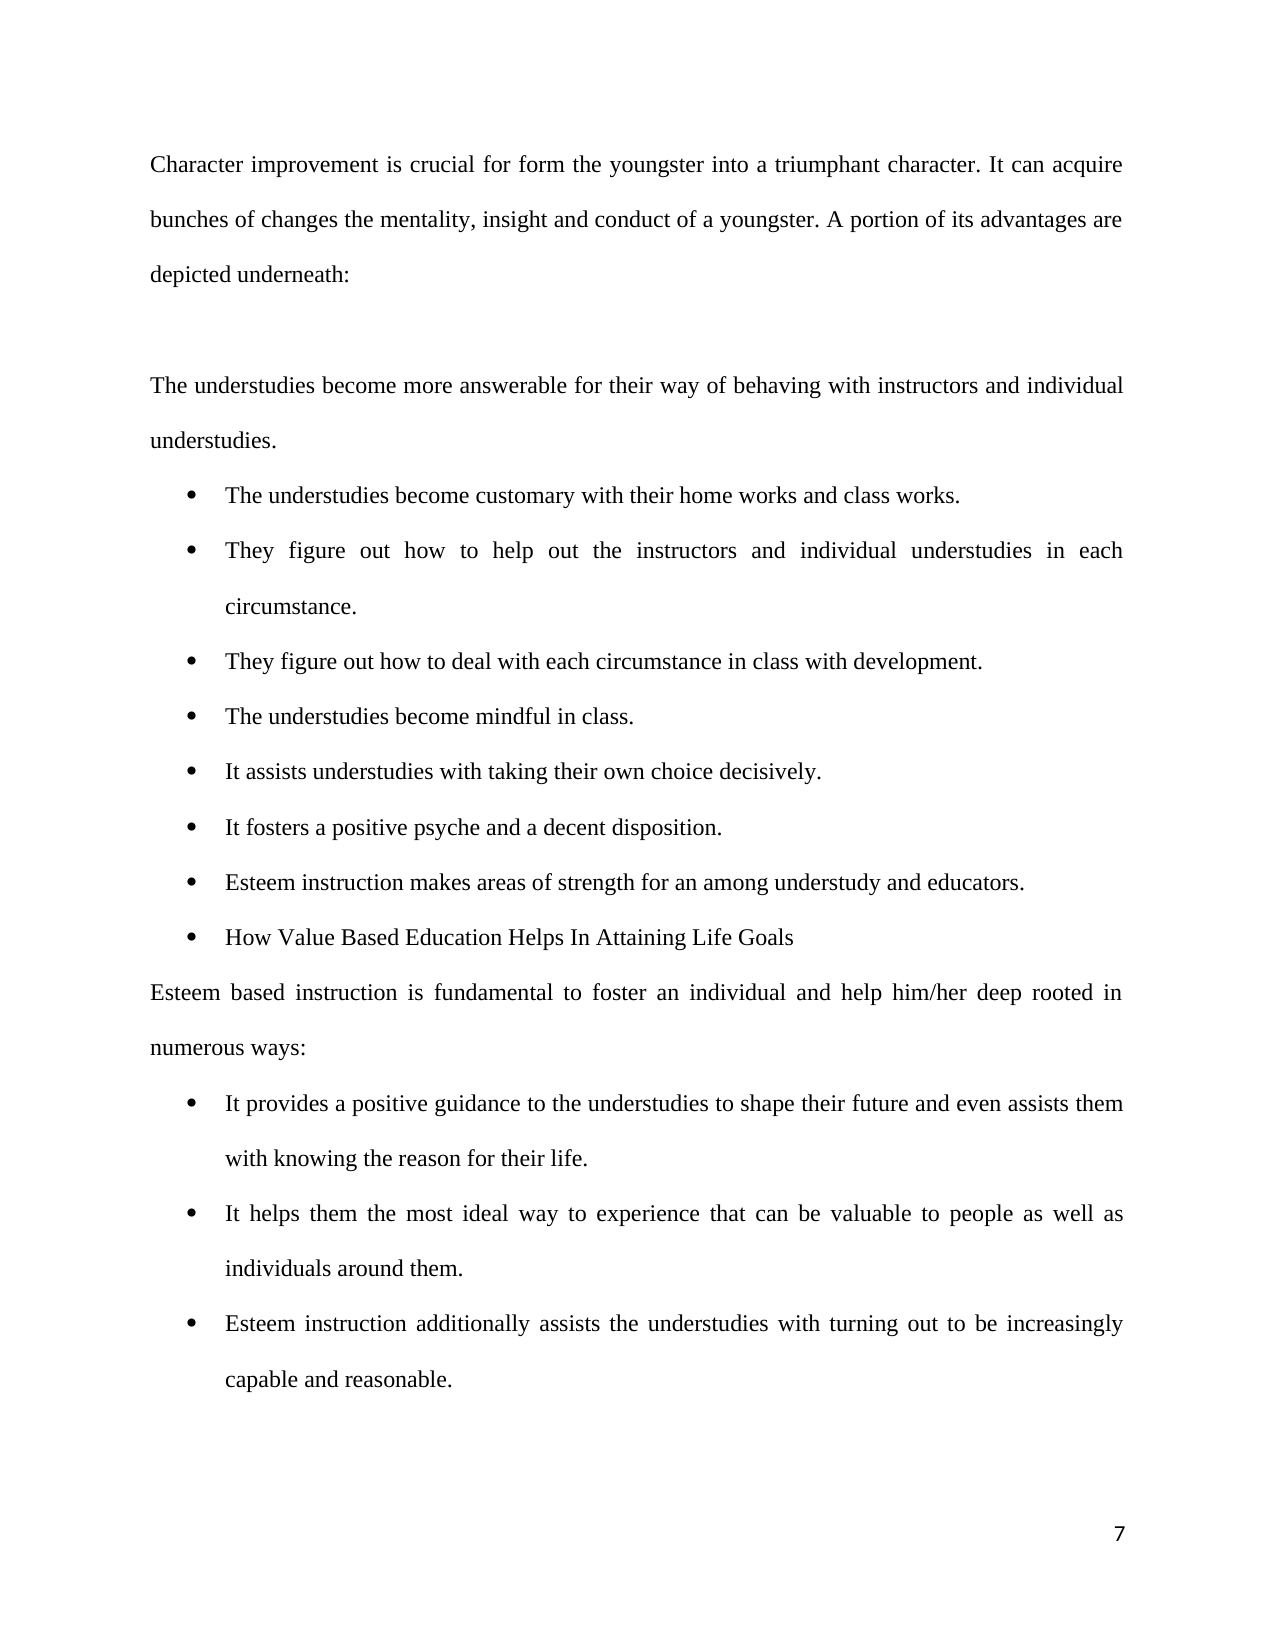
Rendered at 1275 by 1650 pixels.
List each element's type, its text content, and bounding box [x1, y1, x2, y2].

list Esteem instruction additionally assists the understudies with turning out to be increasingly capable and reasonable. [187, 1309, 1125, 1392]
list How Value Based Education Helps In Attaining Life Goals [187, 923, 1125, 951]
list It helps them the most ideal way to experience that can be valuable to people as well as individuals around them. [187, 1199, 1125, 1282]
list The understudies become mindful in class. [187, 702, 1125, 730]
list It provides a positive guidance to the understudies to shape their future and even assists them with knowing the reason for their life. [187, 1088, 1125, 1171]
list It fosters a positive psyche and a decent disposition. [187, 812, 1125, 840]
list It assists understudies with taking their own choice decisively. [187, 757, 1125, 785]
text Character improvement is crucial for form the youngster into a triumphant character. It can acquire bunches of changes the mentality, insight and conduct of a youngster. A portion of its advantages are depicted underneath: [150, 150, 1125, 288]
text The understudies become more answerable for their way of behaving with instructors and individual understudies. [150, 371, 1125, 454]
list They figure out how to deal with each circumstance in class with development. [187, 647, 1125, 674]
list They figure out how to help out the instructors and individual understudies in each circumstance. [187, 536, 1125, 619]
list Esteem instruction makes areas of strength for an among understudy and educators. [187, 868, 1125, 895]
list The understudies become customary with their home works and class works. [187, 481, 1125, 509]
text Esteem based instruction is fundamental to foster an individual and help him/her deep rooted in numerous ways: [150, 978, 1125, 1061]
